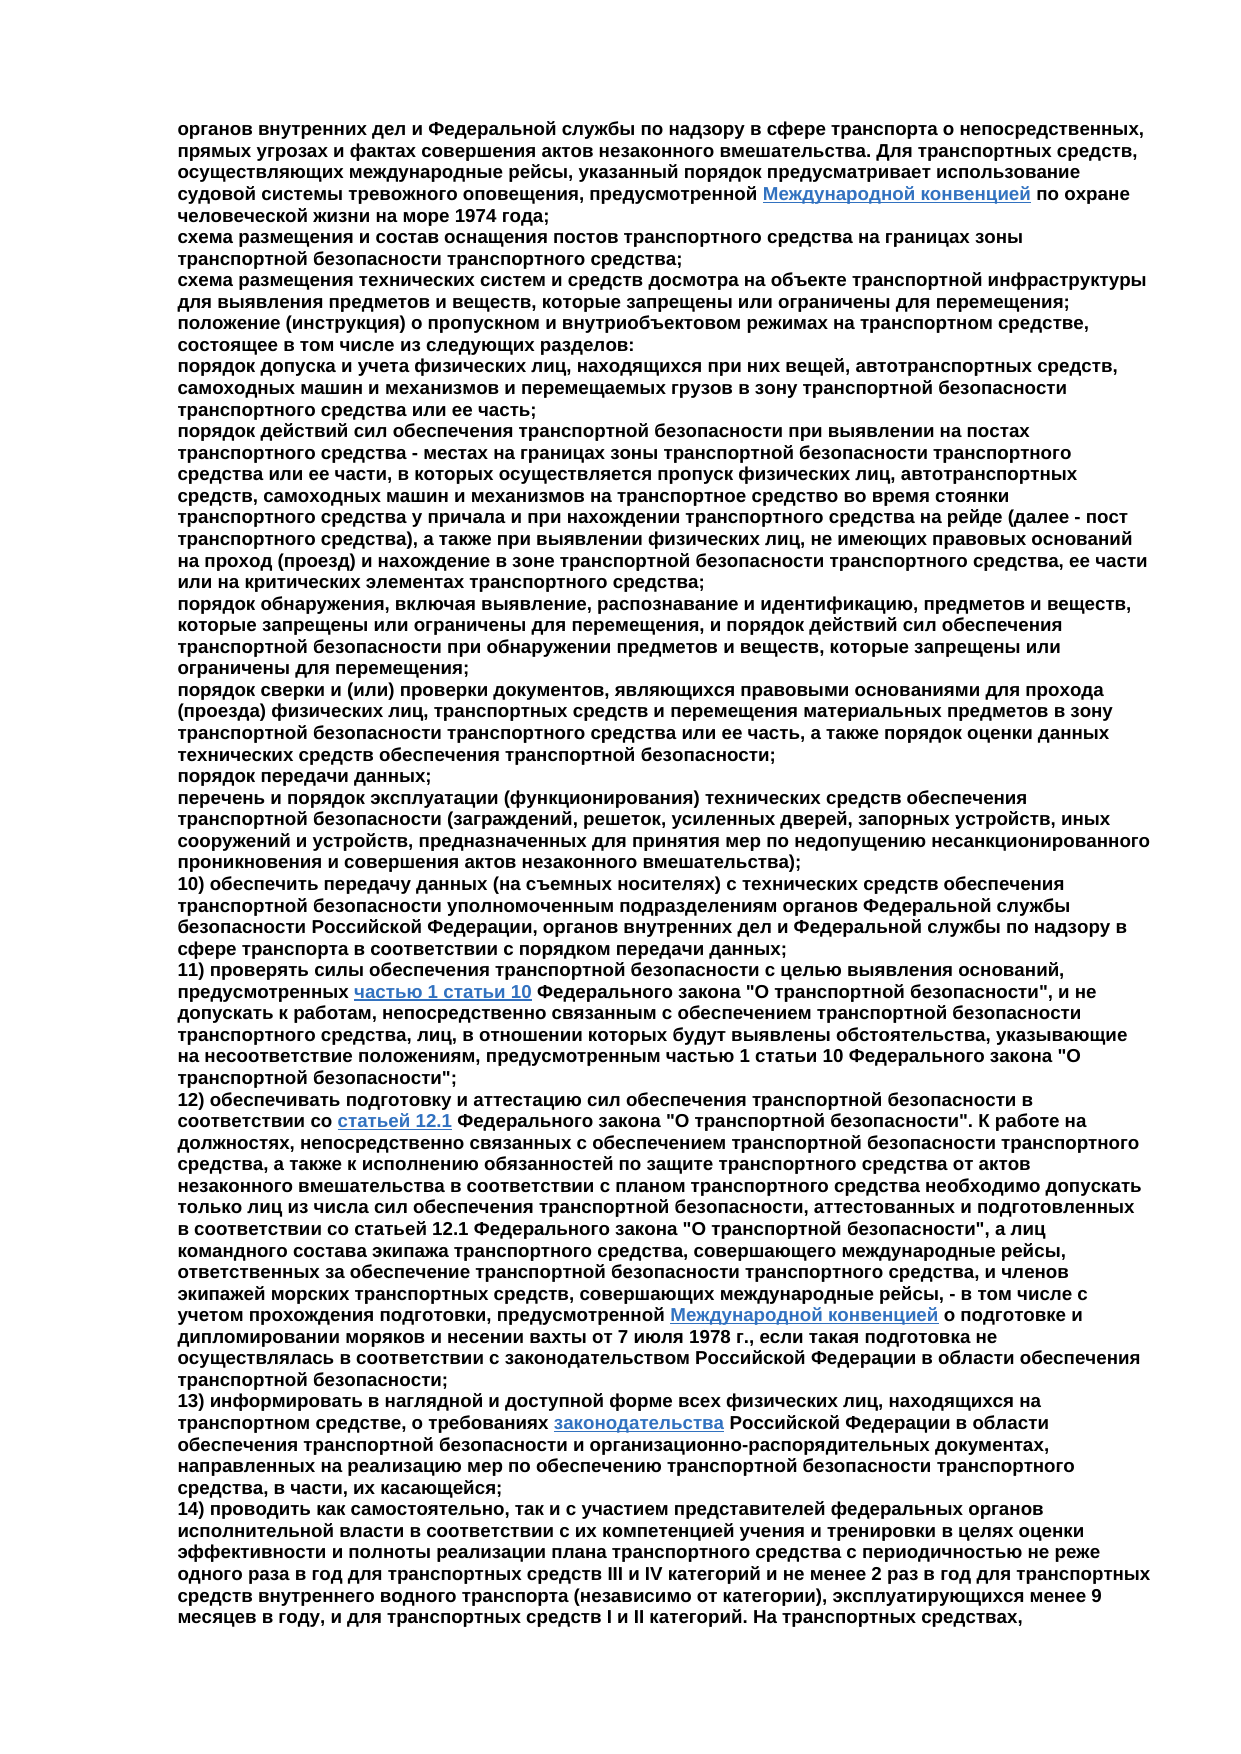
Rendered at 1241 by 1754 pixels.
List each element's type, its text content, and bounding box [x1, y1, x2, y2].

text перечень и порядок эксплуатации (функционирования) технических средств обеспечения транспортной безопасности (заграждений, решеток, усиленных дверей, запорных устройств, иных сооружений и устройств, предназначенных для принятия мер по недопущению несанкционированного проникновения и совершения актов незаконного вмешательства); [177, 787, 1152, 873]
text порядок сверки и (или) проверки документов, являющихся правовыми основаниями для прохода (проезда) физических лиц, транспортных средств и перемещения материальных предметов в зону транспортной безопасности транспортного средства или ее часть, а также порядок оценки данных технических средств обеспечения транспортной безопасности; [177, 679, 1152, 765]
text порядок передачи данных; [177, 765, 1152, 787]
text порядок действий сил обеспечения транспортной безопасности при выявлении на постах транспортного средства - местах на границах зоны транспортной безопасности транспортного средства или ее части, в которых осуществляется пропуск физических лиц, автотранспортных средств, самоходных машин и механизмов на транспортное средство во время стоянки транспортного средства у причала и при нахождении транспортного средства на рейде (далее - пост транспортного средства), а также при выявлении физических лиц, не имеющих правовых оснований на проход (проезд) и нахождение в зоне транспортной безопасности транспортного средства, ее части или на критических элементах транспортного средства; [177, 420, 1152, 592]
text схема размещения и состав оснащения постов транспортного средства на границах зоны транспортной безопасности транспортного средства; [177, 226, 1152, 269]
text схема размещения технических систем и средств досмотра на объекте транспортной инфраструктуры для выявления предметов и веществ, которые запрещены или ограничены для перемещения; [177, 269, 1152, 312]
text 12) обеспечивать подготовку и аттестацию сил обеспечения транспортной безопасности в соответствии со статьей 12.1 Федерального закона "О транспортной безопасности". К работе на должностях, непосредственно связанных с обеспечением транспортной безопасности транспортного средства, а также к исполнению обязанностей по защите транспортного средства от актов незаконного вмешательства в соответствии с планом транспортного средства необходимо допускать только лиц из числа сил обеспечения транспортной безопасности, аттестованных и подготовленных в соответствии со статьей 12.1 Федерального закона "О транспортной безопасности", а лиц командного состава экипажа транспортного средства, совершающего международные рейсы, ответственных за обеспечение транспортной безопасности транспортного средства, и членов экипажей морских транспортных средств, совершающих международные рейсы, - в том числе с учетом прохождения подготовки, предусмотренной Международной конвенцией о подготовке и дипломировании моряков и несении вахты от 7 июля 1978 г., если такая подготовка не осуществлялась в соответствии с законодательством Российской Федерации в области обеспечения транспортной безопасности; [177, 1088, 1152, 1390]
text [177, 1498, 1152, 1627]
text 10) обеспечить передачу данных (на съемных носителях) с технических средств обеспечения транспортной безопасности уполномоченным подразделениям органов Федеральной службы безопасности Российской Федерации, органов внутренних дел и Федеральной службы по надзору в сфере транспорта в соответствии с порядком передачи данных; [177, 873, 1152, 959]
text порядок допуска и учета физических лиц, находящихся при них вещей, автотранспортных средств, самоходных машин и механизмов и перемещаемых грузов в зону транспортной безопасности транспортного средства или ее часть; [177, 355, 1152, 420]
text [177, 118, 1152, 226]
text 11) проверять силы обеспечения транспортной безопасности с целью выявления оснований, предусмотренных частью 1 статьи 10 Федерального закона "О транспортной безопасности", и не допускать к работам, непосредственно связанным с обеспечением транспортной безопасности транспортного средства, лиц, в отношении которых будут выявлены обстоятельства, указывающие на несоответствие положениям, предусмотренным частью 1 статьи 10 Федерального закона "О транспортной безопасности"; [177, 959, 1152, 1088]
text положение (инструкция) о пропускном и внутриобъектовом режимах на транспортном средстве, состоящее в том числе из следующих разделов: [177, 312, 1152, 355]
text порядок обнаружения, включая выявление, распознавание и идентификацию, предметов и веществ, которые запрещены или ограничены для перемещения, и порядок действий сил обеспечения транспортной безопасности при обнаружении предметов и веществ, которые запрещены или ограничены для перемещения; [177, 592, 1152, 679]
text 13) информировать в наглядной и доступной форме всех физических лиц, находящихся на транспортном средстве, о требованиях законодательства Российской Федерации в области обеспечения транспортной безопасности и организационно-распорядительных документах, направленных на реализацию мер по обеспечению транспортной безопасности транспортного средства, в части, их касающейся; [177, 1390, 1152, 1498]
